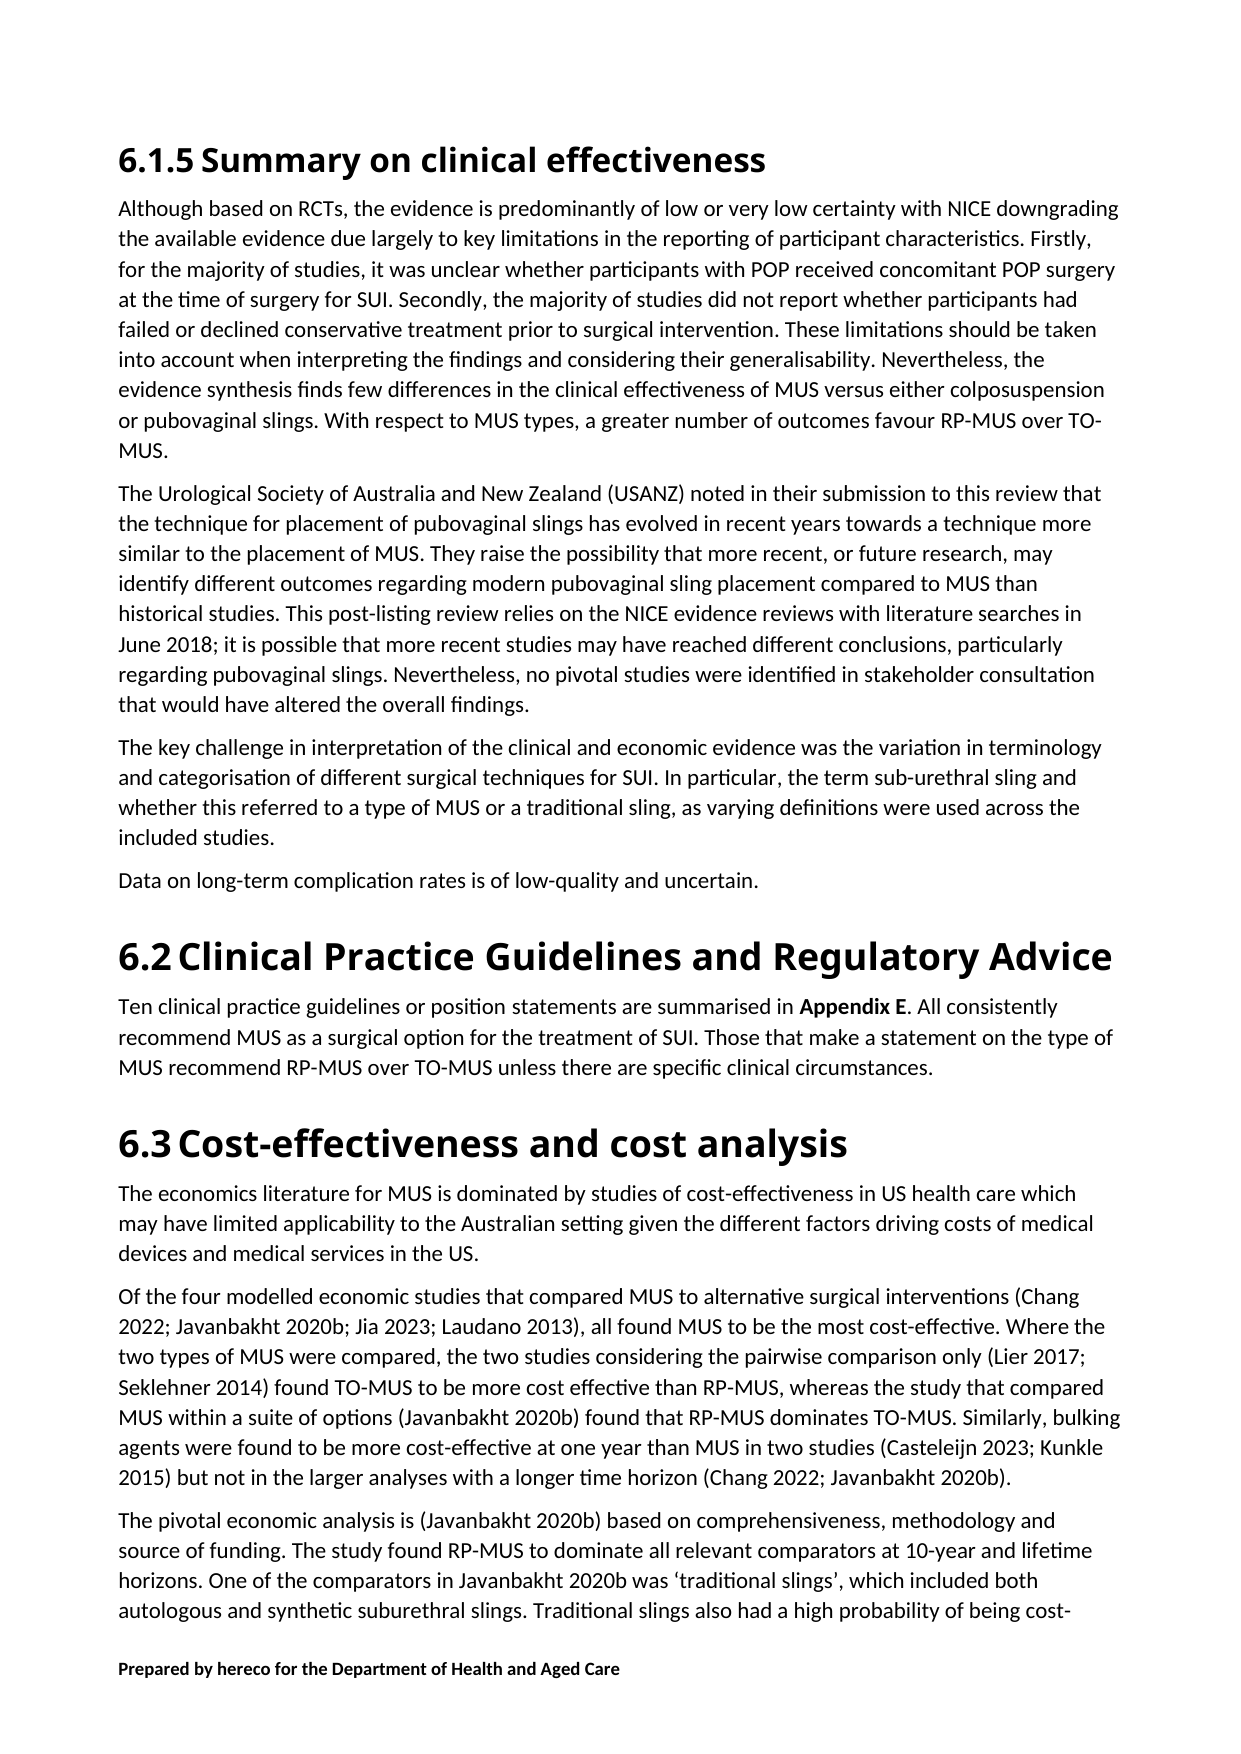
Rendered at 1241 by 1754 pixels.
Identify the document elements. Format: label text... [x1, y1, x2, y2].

text Data on long-term complication rates is of low-quality and uncertain. [118, 866, 1122, 894]
text The key challenge in interpretation of the clinical and economic evidence was the variation in terminology and categorisation of different surgical techniques for SUI. In particular, the term sub-urethral sling and whether this referred to a type of MUS or a traditional sling, as varying definitions were used across the included studies. [118, 733, 1122, 852]
text Of the four modelled economic studies that compared MUS to alternative surgical interventions (Chang 2022; Javanbakht 2020b; Jia 2023; Laudano 2013), all found MUS to be the most cost-effective. Where the two types of MUS were compared, the two studies considering the pairwise comparison only (Lier 2017; Seklehner 2014) found TO-MUS to be more cost effective than RP-MUS, whereas the study that compared MUS within a suite of options (Javanbakht 2020b) found that RP-MUS dominates TO-MUS. Similarly, bulking agents were found to be more cost-effective at one year than MUS in two studies (Casteleijn 2023; Kunkle 2015) but not in the larger analyses with a longer time horizon (Chang 2022; Javanbakht 2020b). [118, 1282, 1122, 1491]
text Ten clinical practice guidelines or position statements are summarised in Appendix E. All consistently recommend MUS as a surgical option for the treatment of SUI. Those that make a statement on the type of MUS recommend RP-MUS over TO-MUS unless there are specific clinical circumstances. [118, 992, 1122, 1081]
subtitle Clinical Practice Guidelines and Regulatory Advice [118, 934, 1122, 980]
subtitle Cost-effectiveness and cost analysis [118, 1121, 1122, 1166]
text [118, 1506, 1122, 1625]
text The Urological Society of Australia and New Zealand (USANZ) noted in their submission to this review that the technique for placement of pubovaginal slings has evolved in recent years towards a technique more similar to the placement of MUS. They raise the possibility that more recent, or future research, may identify different outcomes regarding modern pubovaginal sling placement compared to MUS than historical studies. This post-listing review relies on the NICE evidence reviews with literature searches in June 2018; it is possible that more recent studies may have reached different conclusions, particularly regarding pubovaginal slings. Nevertheless, no pivotal studies were identified in stakeholder consultation that would have altered the overall findings. [118, 479, 1122, 718]
subtitle Summary on clinical effectiveness [118, 136, 1122, 182]
text The economics literature for MUS is dominated by studies of cost-effectiveness in US health care which may have limited applicability to the Australian setting given the different factors driving costs of medical devices and medical services in the US. [118, 1179, 1122, 1267]
text Although based on RCTs, the evidence is predominantly of low or very low certainty with NICE downgrading the available evidence due largely to key limitations in the reporting of participant characteristics. Firstly, for the majority of studies, it was unclear whether participants with POP received concomitant POP surgery at the time of surgery for SUI. Secondly, the majority of studies did not report whether participants had failed or declined conservative treatment prior to surgical intervention. These limitations should be taken into account when interpreting the findings and considering their generalisability. Nevertheless, the evidence synthesis finds few differences in the clinical effectiveness of MUS versus either colposuspension or pubovaginal slings. With respect to MUS types, a greater number of outcomes favour RP-MUS over TO-MUS. [118, 194, 1122, 464]
